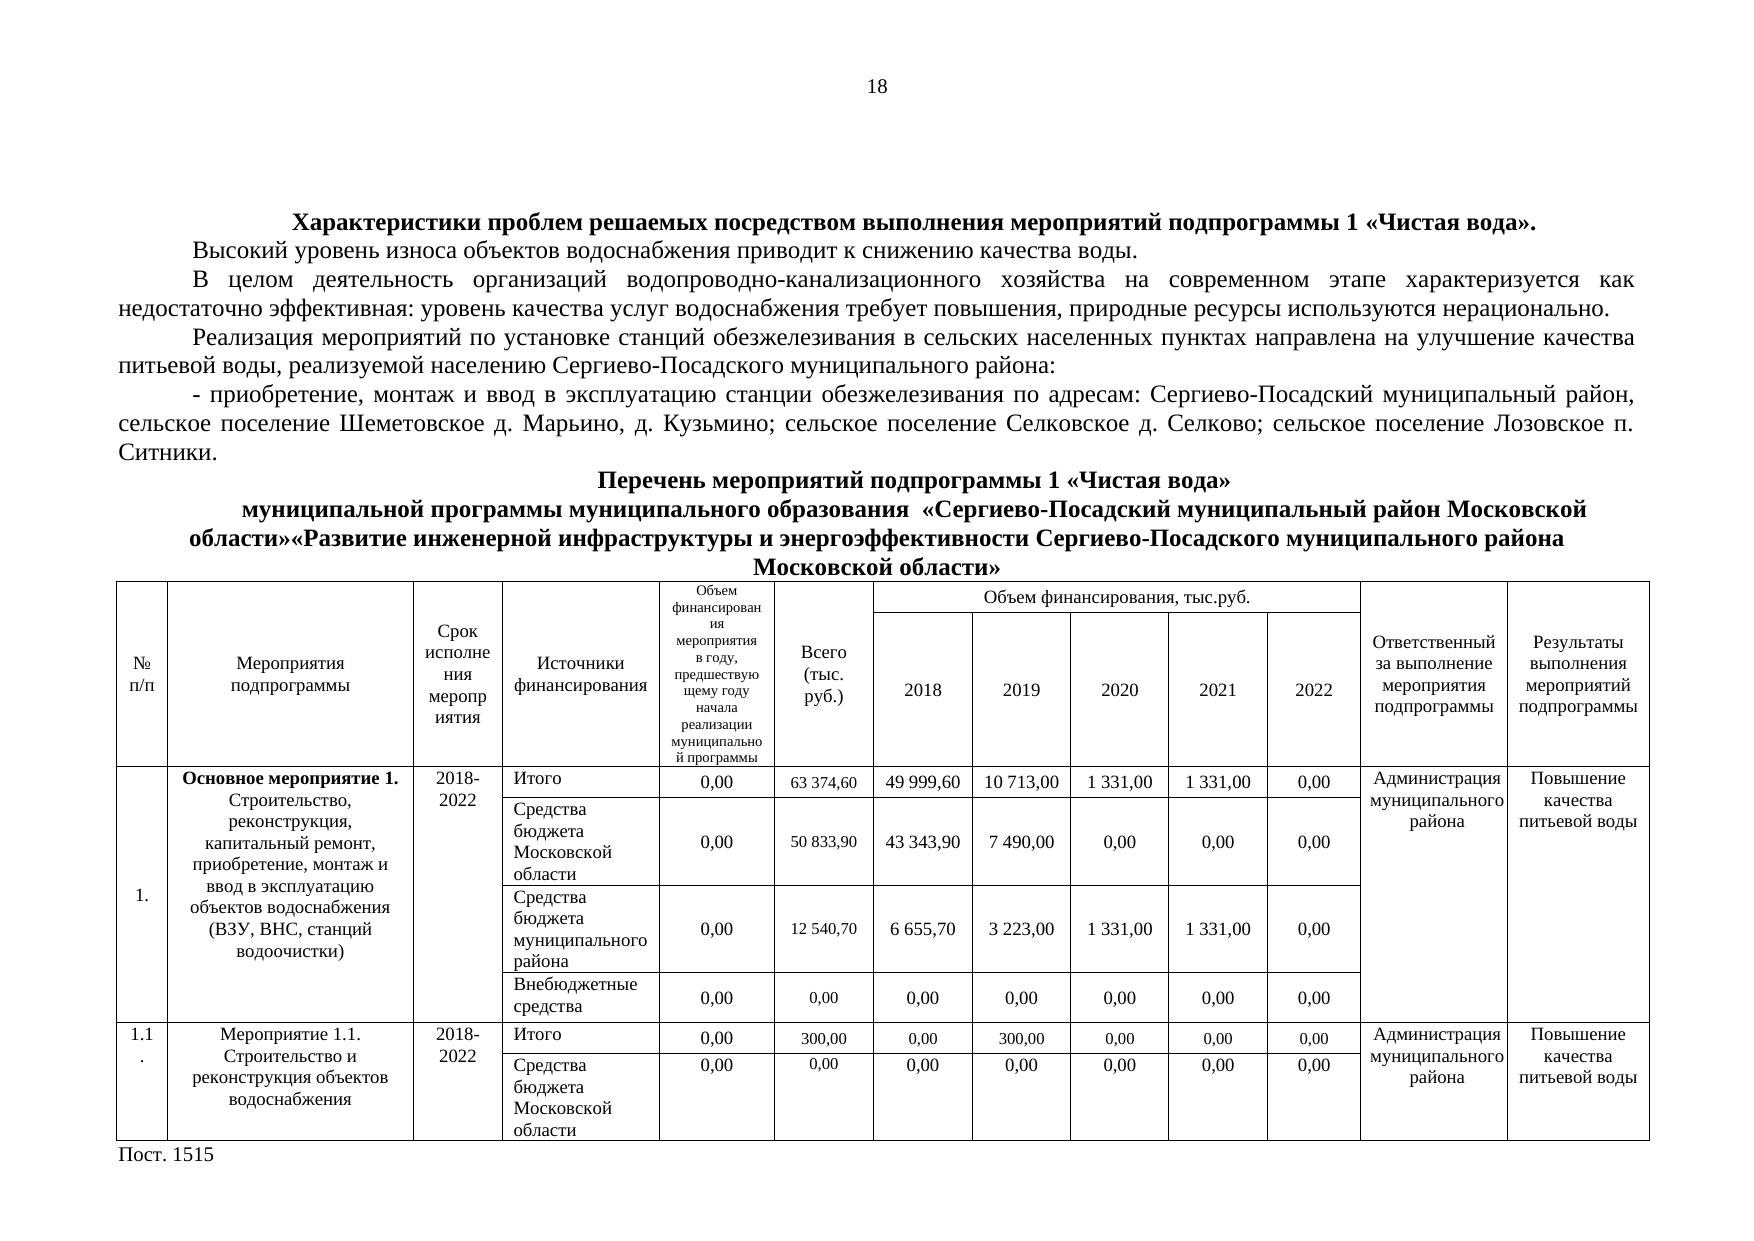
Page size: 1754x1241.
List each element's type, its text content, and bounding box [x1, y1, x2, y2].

table_cell 1. [117, 767, 167, 1022]
table_cell 63 374,60 [775, 767, 873, 797]
table_cell 3 223,00 [973, 886, 1070, 972]
table_header № п/п [117, 582, 167, 766]
table_cell 0,00 [660, 973, 774, 1022]
text - приобретение, монтаж и ввод в эксплуатацию станции обезжелезивания по адресам: Сергиево-Посадский муниципальный район, сельское поселение Шеметовское д. Марьино, д. Кузьмино; сельское поселение Селковское д. Селково; сельское поселение Лозовское п. Ситники. [118, 379, 1636, 466]
text муниципальной программы муниципального образования «Сергиево-Посадский муниципальный район Московской области»«Развитие инженерной инфраструктуры и энергоэффективности Сергиево-Посадского муниципального района Московской области» [118, 494, 1636, 581]
table_cell Мероприятие 1.1. Строительство и реконструкция объектов водоснабжения [168, 1023, 413, 1140]
table_cell Основное мероприятие 1. Строительство, реконструкция, капитальный ремонт, приобретение, монтаж и ввод в эксплуатацию объектов водоснабжения (ВЗУ, ВНС, станций водоочистки) [168, 767, 413, 1022]
table_cell Администрация муниципального района [1361, 767, 1507, 1022]
table_cell 0,00 [1169, 1054, 1267, 1140]
table_cell 43 343,90 [874, 798, 972, 884]
table_cell 0,00 [660, 1023, 774, 1053]
table_cell 0,00 [973, 973, 1070, 1022]
table_cell 2018 [874, 613, 972, 766]
table_header Мероприятия подпрограммы [168, 582, 413, 766]
table_cell 49 999,60 [874, 767, 972, 797]
table_cell Средства бюджета муниципального района [503, 886, 659, 972]
text Перечень мероприятий подпрограммы 1 «Чистая вода» [118, 466, 1636, 494]
table_cell 0,00 [973, 1054, 1070, 1140]
table_cell Итого [503, 767, 659, 797]
table_cell 2022 [1268, 613, 1360, 766]
table_cell 0,00 [1169, 1023, 1267, 1053]
table_cell 7 490,00 [973, 798, 1070, 884]
table_cell Итого [503, 1023, 659, 1053]
table_header Объем финансирования мероприятия в году, предшествующему году начала реализации муниципальной программы [660, 582, 774, 766]
table_cell 2020 [1071, 613, 1168, 766]
table_cell 0,00 [1071, 798, 1168, 884]
table_cell 300,00 [775, 1023, 873, 1053]
table_cell 2021 [1169, 613, 1267, 766]
table_cell Средства бюджета Московской области [503, 1054, 659, 1140]
table_cell 1 331,00 [1169, 886, 1267, 972]
table_cell 50 833,90 [775, 798, 873, 884]
table_cell 2019 [973, 613, 1070, 766]
text Характеристики проблем решаемых посредством выполнения мероприятий подпрограммы 1 «Чистая вода». [118, 207, 1636, 236]
table_header Объем финансирования, тыс.руб. [874, 582, 1360, 612]
text Высокий уровень износа объектов водоснабжения приводит к снижению качества воды. [118, 236, 1636, 264]
table_cell 2018-2022 [414, 767, 502, 1022]
table_cell 0,00 [1268, 1054, 1360, 1140]
table_cell 0,00 [1268, 798, 1360, 884]
table_cell 0,00 [1268, 767, 1360, 797]
text В целом деятельность организаций водопроводно-канализационного хозяйства на современном этапе характеризуется как недостаточно эффективная: уровень качества услуг водоснабжения требует повышения, природные ресурсы используются нерационально. [118, 264, 1636, 322]
table_cell 0,00 [1071, 1054, 1168, 1140]
table_cell Средства бюджета Московской области [503, 798, 659, 884]
table_cell 0,00 [660, 1054, 774, 1140]
table_cell Внебюджетные средства [503, 973, 659, 1022]
table_cell 0,00 [660, 886, 774, 972]
table_cell 10 713,00 [973, 767, 1070, 797]
table_cell 1 331,00 [1071, 886, 1168, 972]
table_cell 2018-2022 [414, 1023, 502, 1140]
table_cell 0,00 [1169, 798, 1267, 884]
table_header Срок исполнения мероприятия [414, 582, 502, 766]
text Реализация мероприятий по установке станций обезжелезивания в сельских населенных пунктах направлена на улучшение качества питьевой воды, реализуемой населению Сергиево-Посадского муниципального района: [118, 322, 1636, 379]
table_cell 1 331,00 [1169, 767, 1267, 797]
table_cell 0,00 [1268, 1023, 1360, 1053]
table_cell 0,00 [874, 1054, 972, 1140]
table_cell 0,00 [1071, 1023, 1168, 1053]
table_cell 0,00 [874, 1023, 972, 1053]
table_cell 0,00 [1071, 973, 1168, 1022]
table_header Результаты выполнения мероприятий подпрограммы [1508, 582, 1649, 766]
table_cell 0,00 [874, 973, 972, 1022]
table_header Всего (тыс. руб.) [775, 582, 873, 766]
table_cell 300,00 [973, 1023, 1070, 1053]
table_cell 0,00 [1268, 973, 1360, 1022]
table_cell Повышение качества питьевой воды [1508, 767, 1649, 1022]
table_cell Повышение качества питьевой воды [1508, 1023, 1649, 1140]
table_header Источники финансирования [503, 582, 659, 766]
table_cell 0,00 [1169, 973, 1267, 1022]
table_cell 0,00 [660, 767, 774, 797]
table_cell 0,00 [775, 1054, 873, 1140]
table_cell 1 331,00 [1071, 767, 1168, 797]
table_cell 12 540,70 [775, 886, 873, 972]
table_cell Администрация муниципального района [1361, 1023, 1507, 1140]
table_cell 0,00 [1268, 886, 1360, 972]
table_header Ответственный за выполнение мероприятия подпрограммы [1361, 582, 1507, 766]
table_cell 6 655,70 [874, 886, 972, 972]
table_cell 0,00 [660, 798, 774, 884]
table_cell 0,00 [775, 973, 873, 1022]
table_cell 1.1. [117, 1023, 167, 1140]
